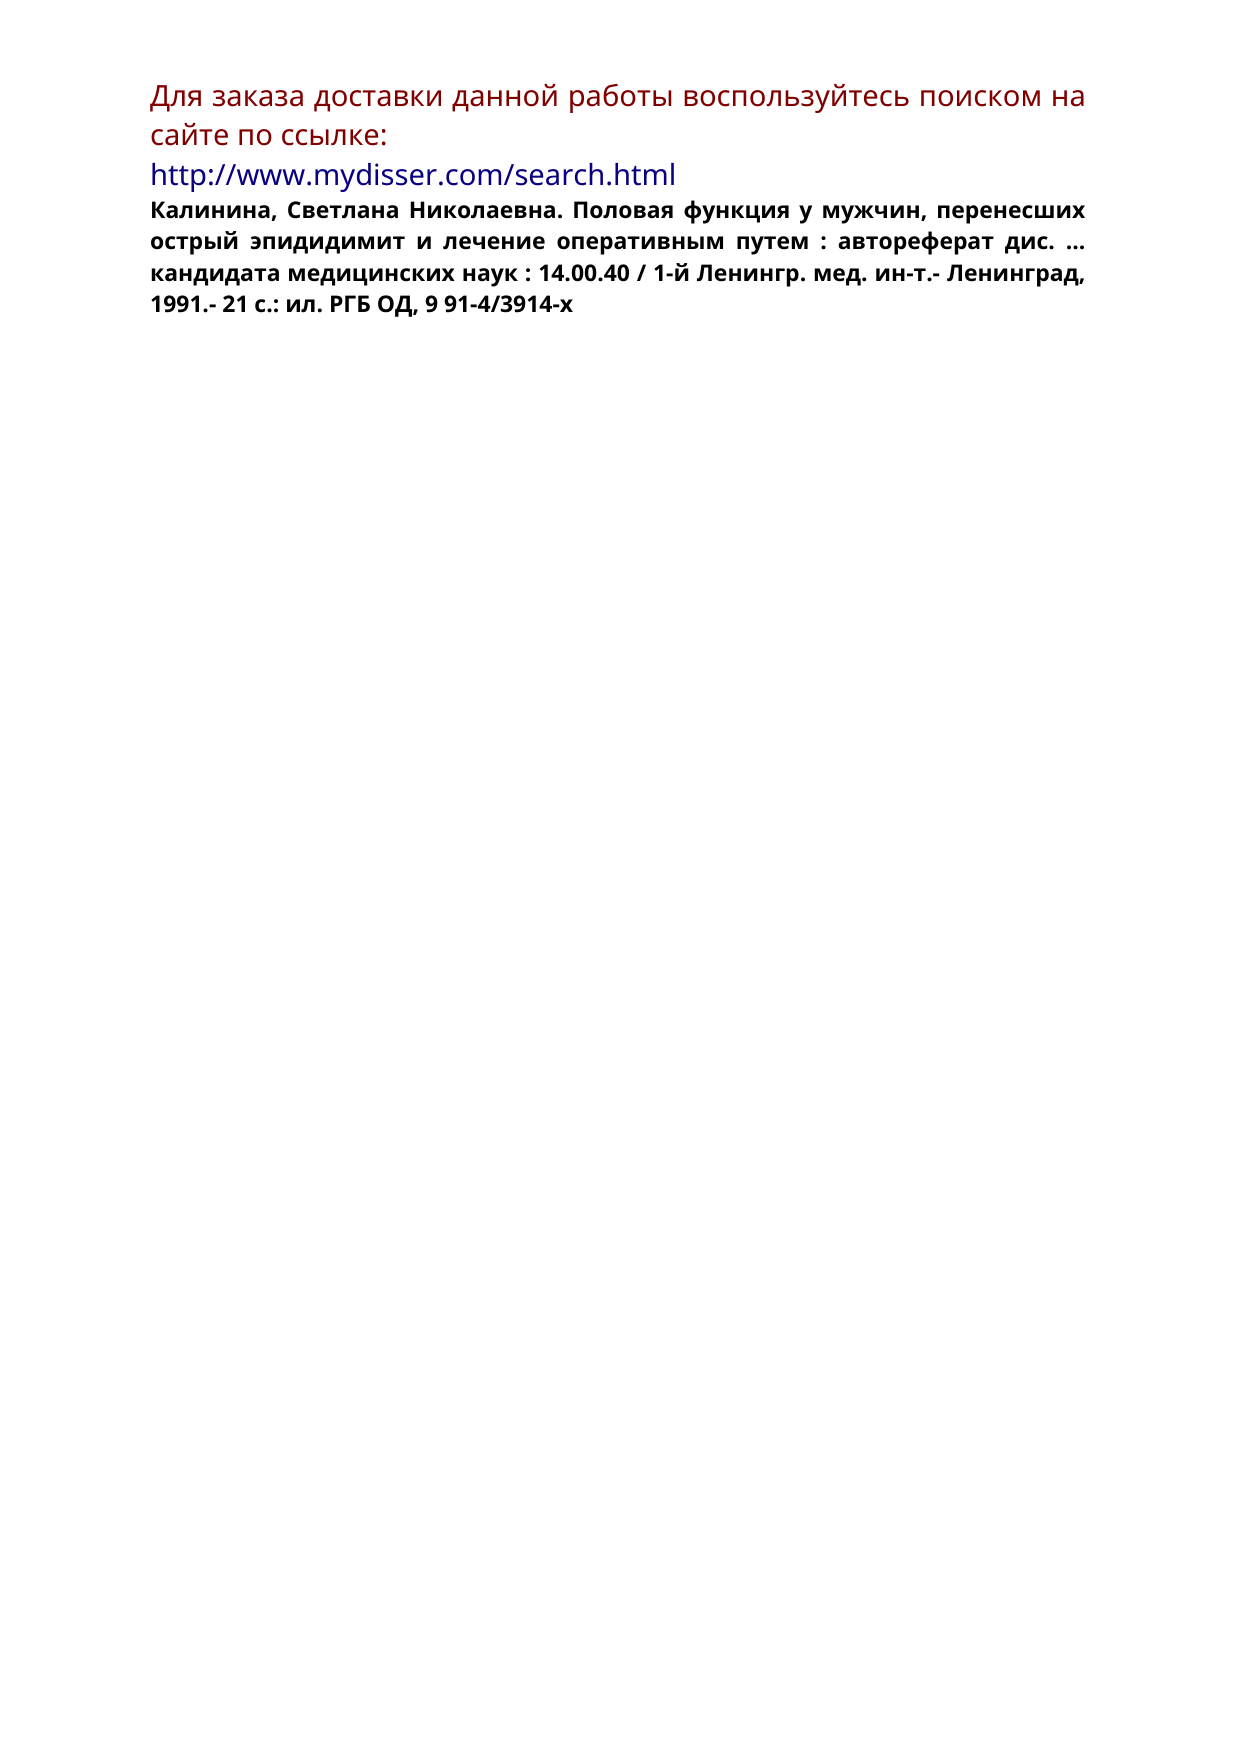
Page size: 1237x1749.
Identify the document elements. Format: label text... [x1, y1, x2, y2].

text Калинина, Светлана Николаевна. Половая функция у мужчин, перенесших острый эпидидимит и лечение оперативным путем : автореферат дис. ... кандидата медицинских наук : 14.00.40 / 1-й Ленингр. мед. ин-т.- Ленинград, 1991.- 21 с.: ил. РГБ ОД, 9 91-4/3914-x [150, 194, 1086, 319]
